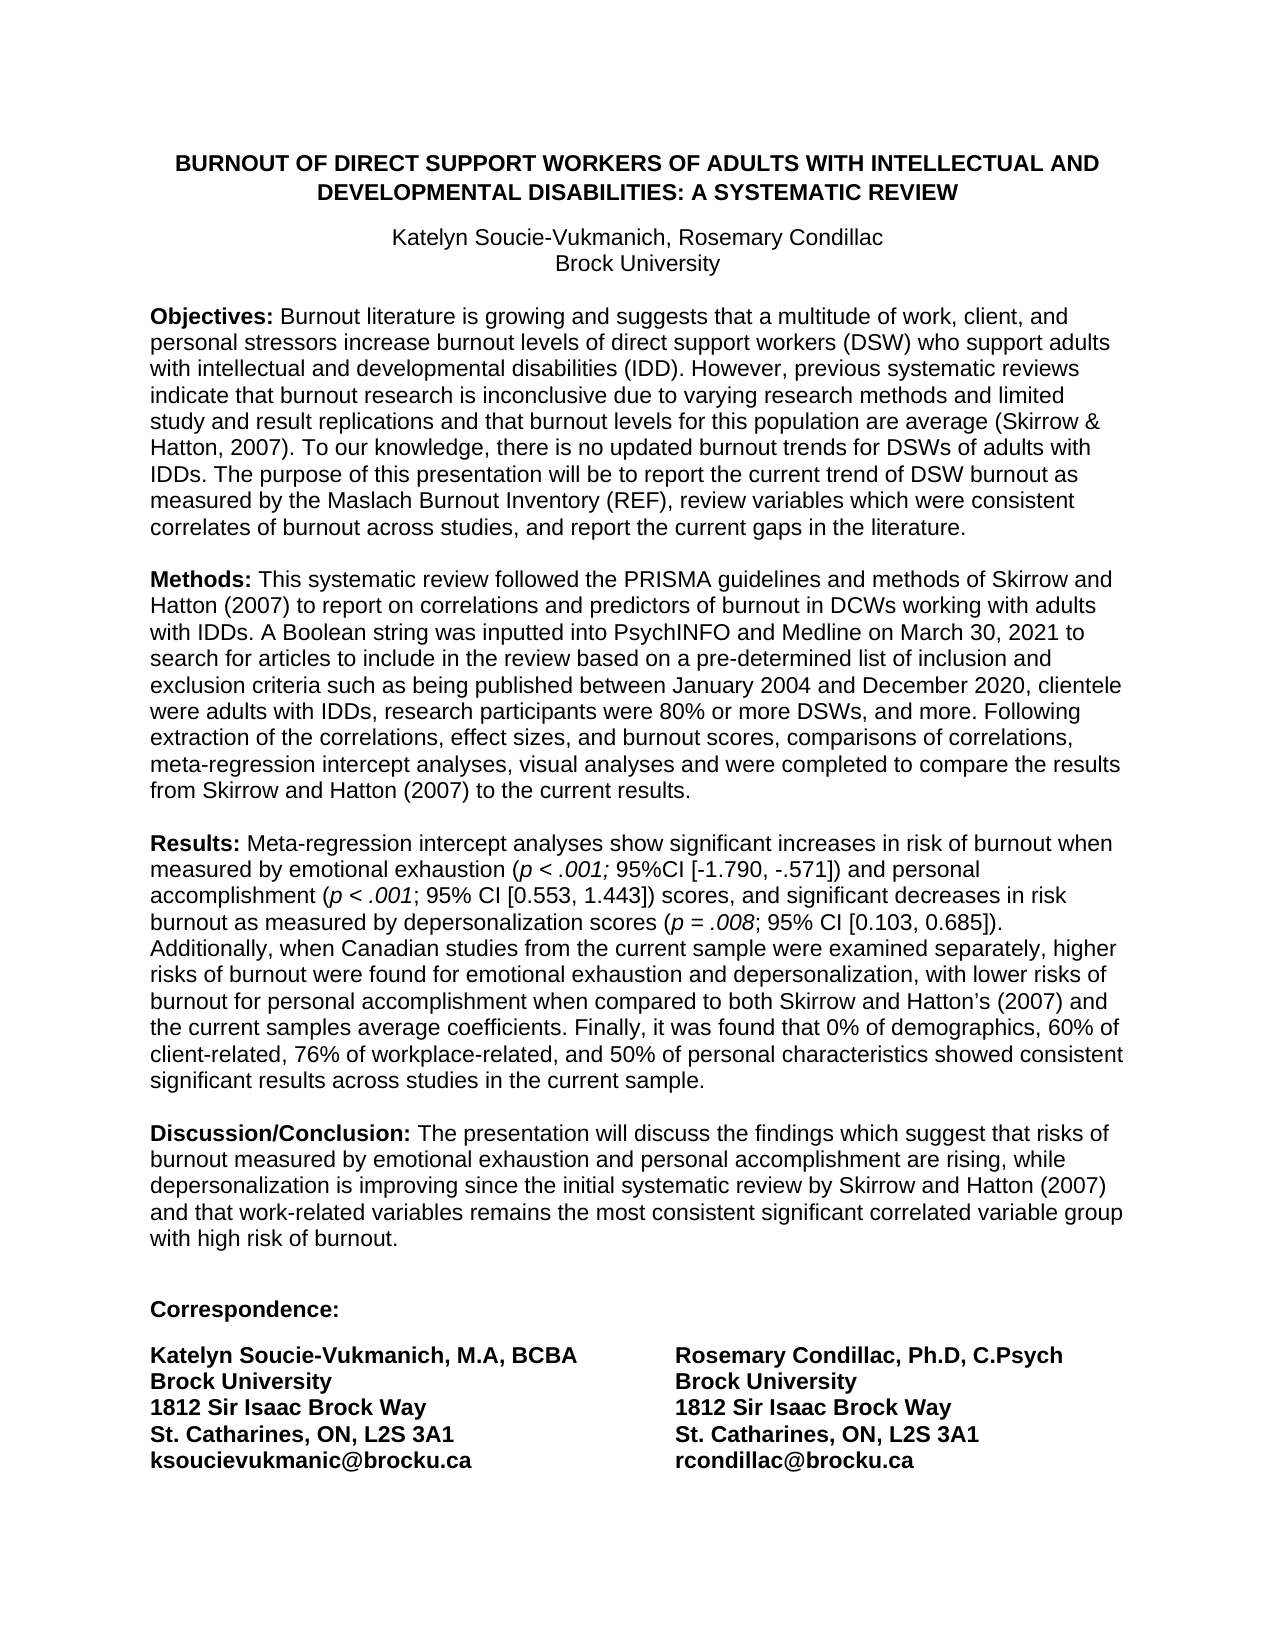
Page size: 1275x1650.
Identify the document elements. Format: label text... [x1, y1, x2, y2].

text Correspondence: [150, 1296, 1125, 1323]
text St. Catharines, ON, L2S 3A1 St. Catharines, ON, L2S 3A1 [150, 1421, 1125, 1447]
text Results: Meta-regression intercept analyses show significant increases in risk of burnout when measured by emotional exhaustion (p < .001; 95%CI [-1.790, -.571]) and personal accomplishment (p < .001; 95% CI [0.553, 1.443]) scores, and significant decreases in risk burnout as measured by depersonalization scores (p = .008; 95% CI [0.103, 0.685]). Additionally, when Canadian studies from the current sample were examined separately, higher risks of burnout were found for emotional exhaustion and depersonalization, with lower risks of burnout for personal accomplishment when compared to both Skirrow and Hatton’s (2007) and the current samples average coefficients. Finally, it was found that 0% of demographics, 60% of client-related, 76% of workplace-related, and 50% of personal characteristics showed consistent significant results across studies in the current sample. [150, 830, 1125, 1093]
text Discussion/Conclusion: The presentation will discuss the findings which suggest that risks of burnout measured by emotional exhaustion and personal accomplishment are rising, while depersonalization is improving since the initial systematic review by Skirrow and Hatton (2007) and that work-related variables remains the most consistent significant correlated variable group with high risk of burnout. [150, 1119, 1125, 1251]
text 1812 Sir Isaac Brock Way 1812 Sir Isaac Brock Way [150, 1394, 1125, 1421]
text Katelyn Soucie-Vukmanich, M.A, BCBA Rosemary Condillac, Ph.D, C.Psych [150, 1342, 1125, 1368]
text Objectives: Burnout literature is growing and suggests that a multitude of work, client, and personal stressors increase burnout levels of direct support workers (DSW) who support adults with intellectual and developmental disabilities (IDD). However, previous systematic reviews indicate that burnout research is inconclusive due to varying research methods and limited study and result replications and that burnout levels for this population are average (Skirrow & Hatton, 2007). To our knowledge, there is no updated burnout trends for DSWs of adults with IDDs. The purpose of this presentation will be to report the current trend of DSW burnout as measured by the Maslach Burnout Inventory (REF), review variables which were consistent correlates of burnout across studies, and report the current gaps in the literature. [150, 303, 1125, 540]
text Brock University [150, 250, 1125, 276]
text BURNOUT OF DIRECT SUPPORT WORKERS OF ADULTS WITH INTELLECTUAL AND DEVELOPMENTAL DISABILITIES: A SYSTEMATIC REVIEW [150, 150, 1125, 205]
text Methods: This systematic review followed the PRISMA guidelines and methods of Skirrow and Hatton (2007) to report on correlations and predictors of burnout in DCWs working with adults with IDDs. A Boolean string was inputted into PsychINFO and Medline on March 30, 2021 to search for articles to include in the review based on a pre-determined list of inclusion and exclusion criteria such as being published between January 2004 and December 2020, clientele were adults with IDDs, research participants were 80% or more DSWs, and more. Following extraction of the correlations, effect sizes, and burnout scores, comparisons of correlations, meta-regression intercept analyses, visual analyses and were completed to compare the results from Skirrow and Hatton (2007) to the current results. [150, 566, 1125, 803]
text ksoucievukmanic@brocku.ca rcondillac@brocku.ca [150, 1447, 1125, 1473]
text Katelyn Soucie-Vukmanich, Rosemary Condillac [150, 223, 1125, 250]
text Brock University Brock University [150, 1368, 1125, 1394]
